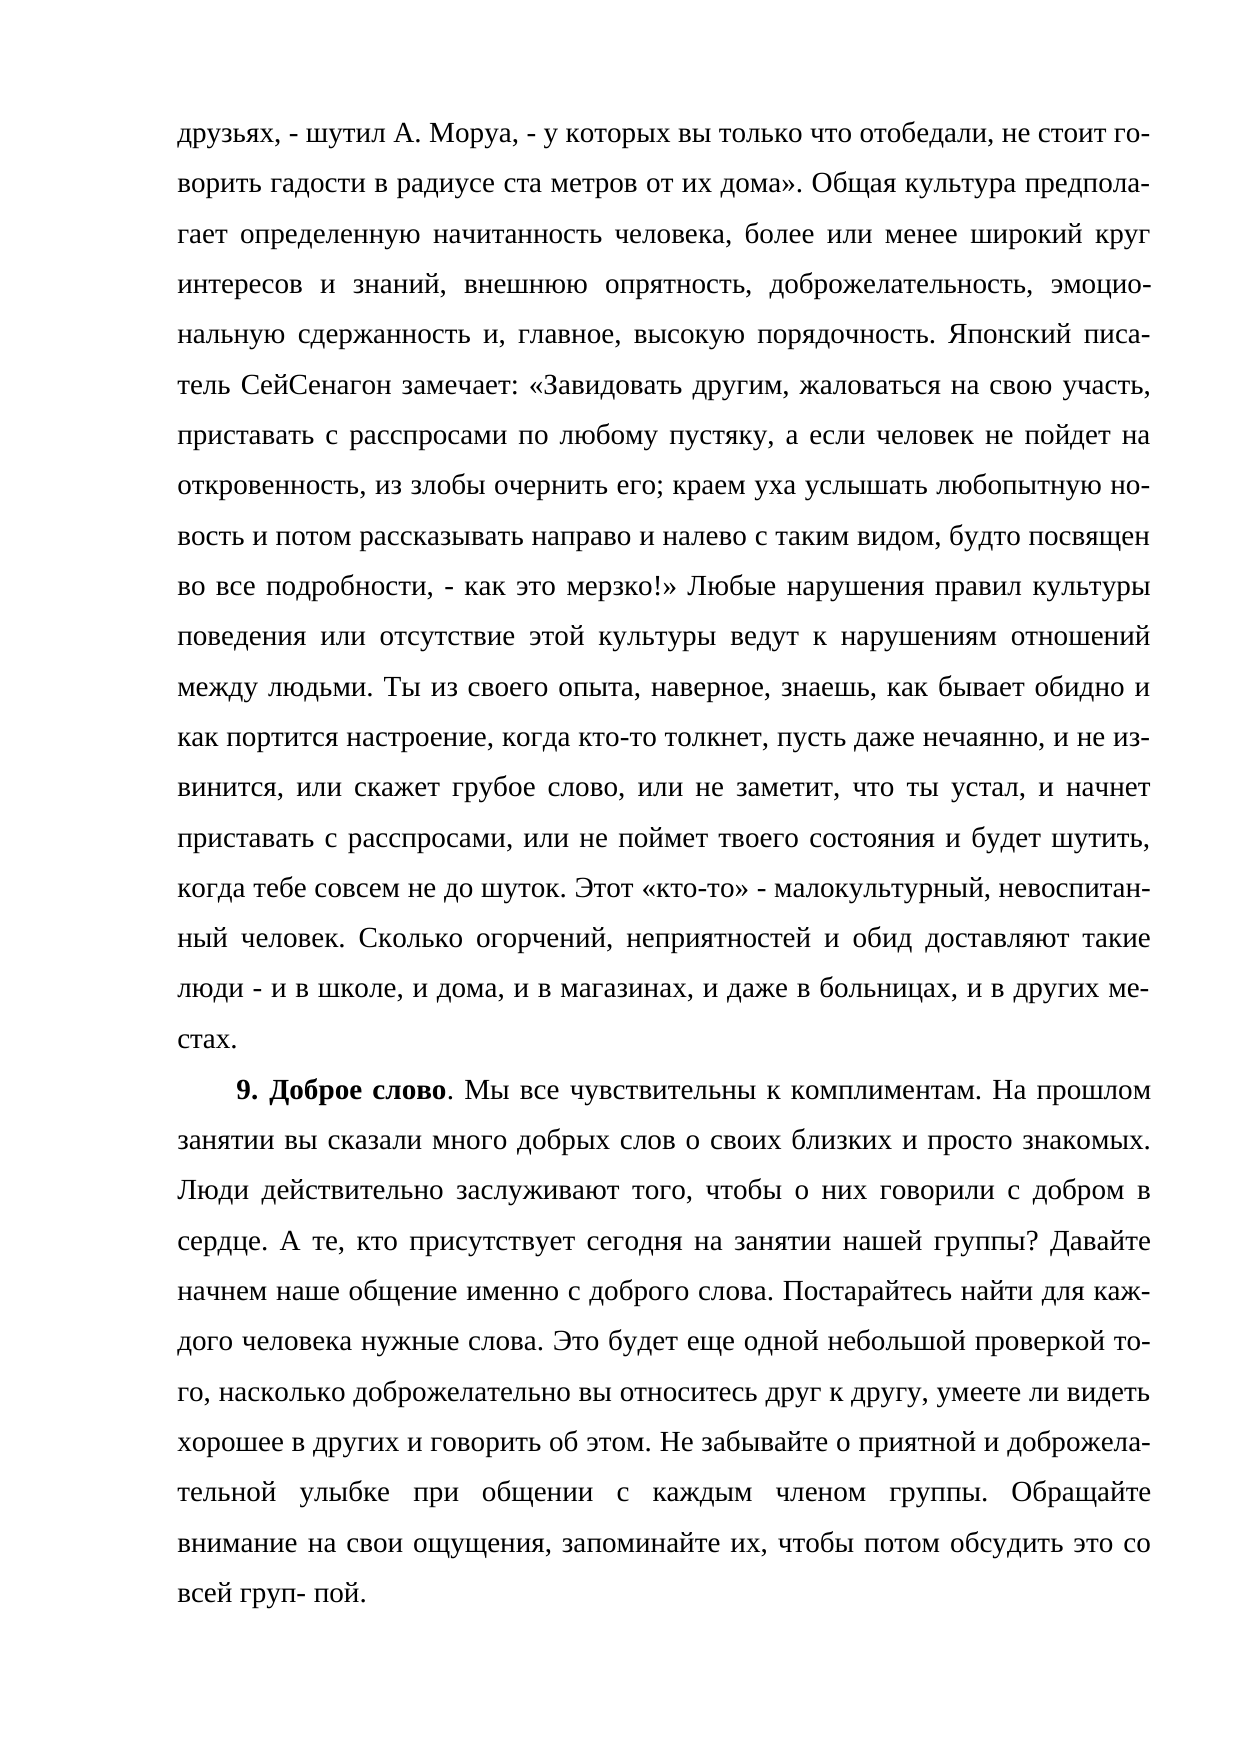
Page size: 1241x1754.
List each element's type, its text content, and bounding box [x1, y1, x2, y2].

list Доброе слово. Мы все чувствительны к комплиментам. На прошлом занятии вы сказали много добрых слов о своих близких и просто знакомых. Люди действительно заслуживают того, чтобы о них говорили с добром в сердце. А те, кто присутствует сегодня на занятии нашей группы? Давайте начнем наше общение именно с доброго слова. Постарайтесь найти для каж- дого человека нужные слова. Это будет еще одной небольшой проверкой то- го, насколько доброжелательно вы относитесь друг к другу, умеете ли видеть хорошее в других и говорить об этом. Не забывайте о приятной и доброжела- тельной улыбке при общении с каждым членом группы. Обращайте внимание на свои ощущения, запоминайте их, чтобы потом обсудить это со всей груп- пой. [177, 1072, 1152, 1608]
text друзьях, - шутил А. Моруа, - у которых вы только что отобедали, не стоит го- ворить гадости в радиусе ста метров от их дома». Общая культура предпола- гает определенную начитанность человека, более или менее широкий круг интересов и знаний, внешнюю опрятность, доброжелательность, эмоцио- нальную сдержанность и, главное, высокую порядочность. Японский писа- тель СейСенагон замечает: «Завидовать другим, жаловаться на свою участь, приставать с расспросами по любому пустяку, а если человек не пойдет на откровенность, из злобы очернить его; краем уха услышать любопытную но- вость и потом рассказывать направо и налево с таким видом, будто посвящен во все подробности, - как это мерзко!» Любые нарушения правил культуры поведения или отсутствие этой культуры ведут к нарушениям отношений между людьми. Ты из своего опыта, наверное, знаешь, как бывает обидно и как портится настроение, когда кто-то толкнет, пусть даже нечаянно, и не из- винится, или скажет грубое слово, или не заметит, что ты устал, и начнет приставать с расспросами, или не поймет твоего состояния и будет шутить, когда тебе совсем не до шуток. Этот «кто-то» - малокультурный, невоспитан- ный человек. Сколько огорчений, неприятностей и обид доставляют такие люди - и в школе, и дома, и в магазинах, и даже в больницах, и в других ме- стах. [177, 115, 1152, 1054]
